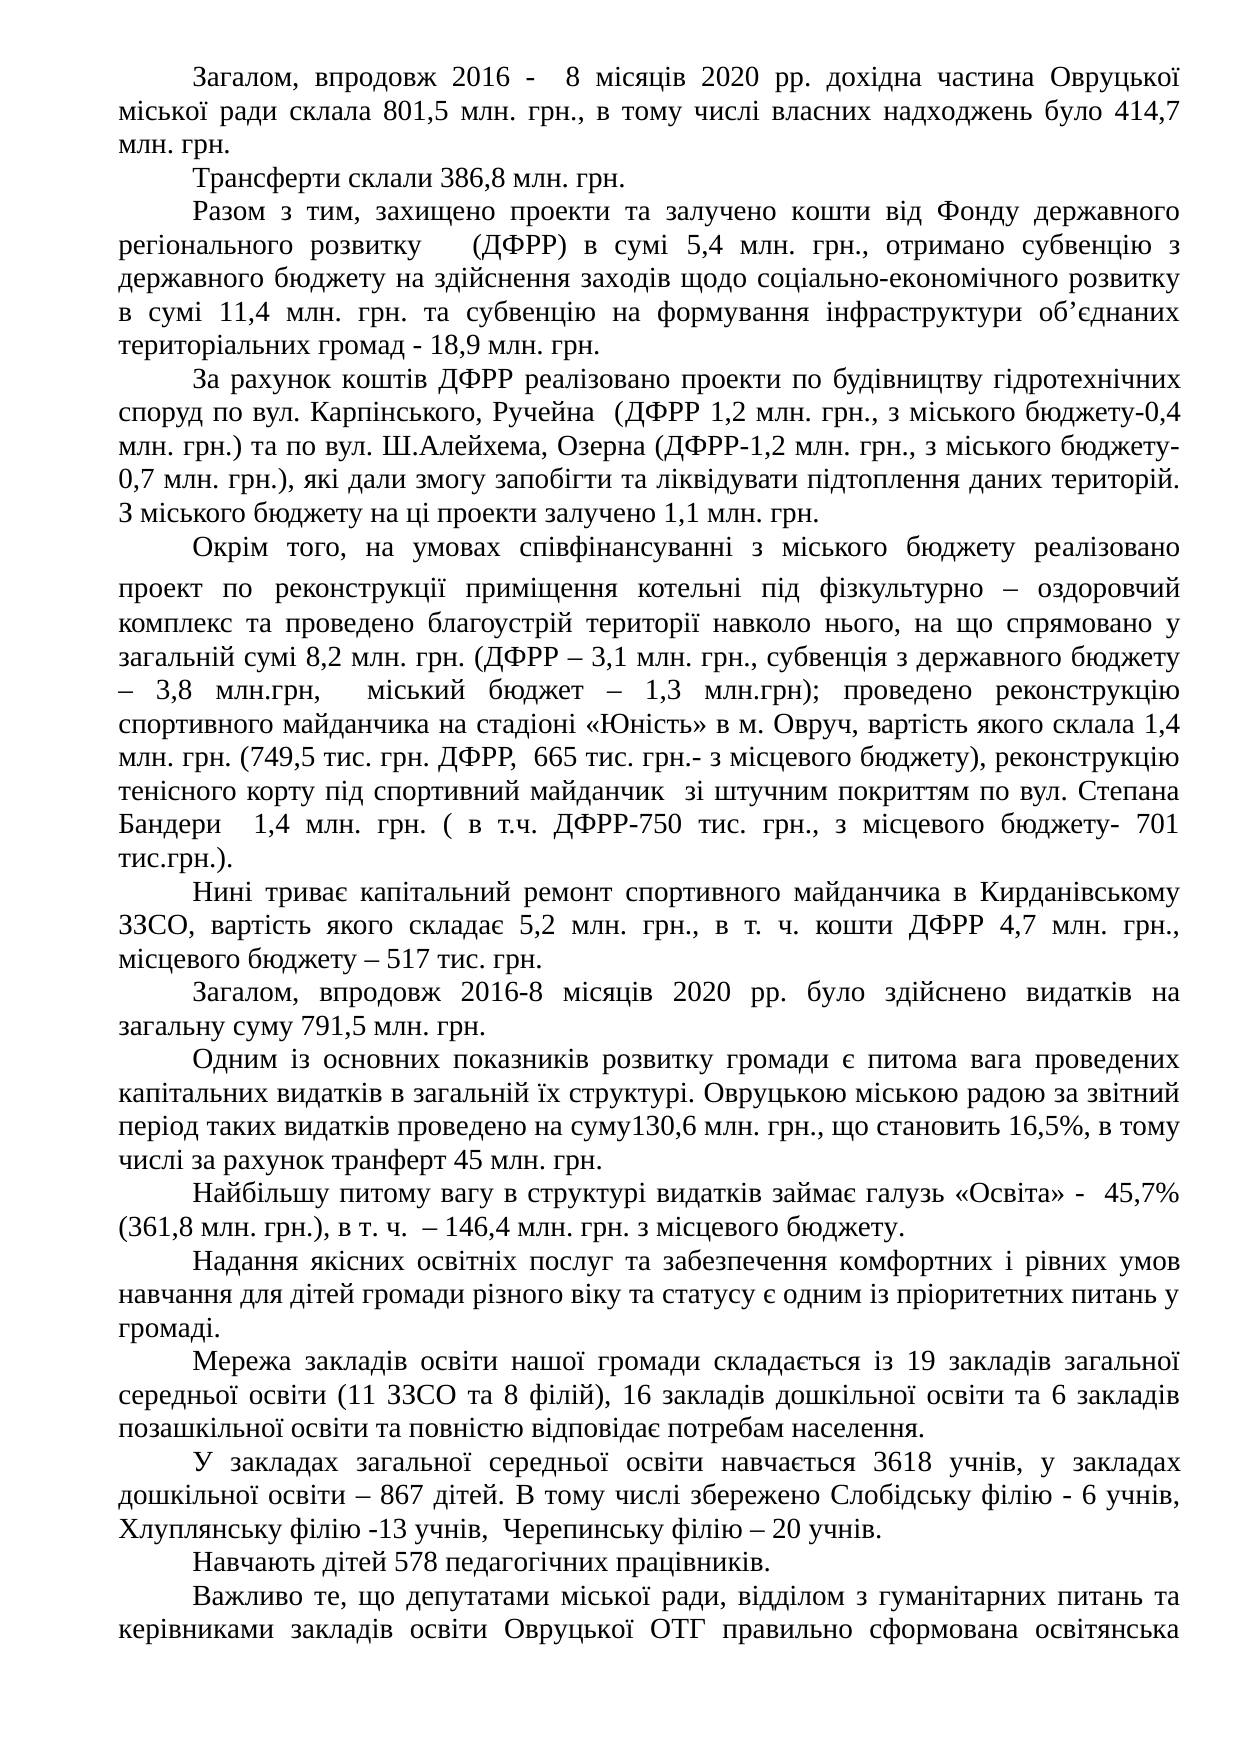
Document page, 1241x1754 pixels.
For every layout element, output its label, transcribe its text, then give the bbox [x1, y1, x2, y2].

text Найбільшу питому вагу в структурі видатків займає галузь «Освіта» - 45,7% (361,8 млн. грн.), в т. ч. – 146,4 млн. грн. з місцевого бюджету. [118, 1176, 1181, 1243]
text За рахунок коштів ДФРР реалізовано проекти по будівництву гідротехнічних споруд по вул. Карпінського, Ручейна (ДФРР 1,2 млн. грн., з міського бюджету-0,4 млн. грн.) та по вул. Ш.Алейхема, Озерна (ДФРР-1,2 млн. грн., з міського бюджету-0,7 млн. грн.), які дали змогу запобігти та ліквідувати підтоплення даних територій. З міського бюджету на ці проекти залучено 1,1 млн. грн. [118, 361, 1181, 529]
text Загалом, впродовж 2016 - 8 місяців 2020 рр. дохідна частина Овруцької міської ради склала 801,5 млн. грн., в тому числі власних надходжень було 414,7 млн. грн. [118, 59, 1181, 160]
text Одним із основних показників розвитку громади є питома вага проведених капітальних видатків в загальній їх структурі. Овруцькою міською радою за звітний період таких видатків проведено на суму130,6 млн. грн., що становить 16,5%, в тому числі за рахунок транферт 45 млн. грн. [118, 1041, 1181, 1176]
text Трансферти склали 386,8 млн. грн. [118, 160, 1181, 193]
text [118, 1578, 1181, 1645]
text Нині триває капітальний ремонт спортивного майданчика в Кирданівському ЗЗСО, вартість якого складає 5,2 млн. грн., в т. ч. кошти ДФРР 4,7 млн. грн., місцевого бюджету – 517 тис. грн. [118, 874, 1181, 974]
text Разом з тим, захищено проекти та залучено кошти від Фонду державного регіонального розвитку (ДФРР) в сумі 5,4 млн. грн., отримано субвенцію з державного бюджету на здійснення заходів щодо соціально-економічного розвитку в сумі 11,4 млн. грн. та субвенцію на формування інфраструктури об’єднаних територіальних громад - 18,9 млн. грн. [118, 193, 1181, 361]
text Окрім того, на умовах співфінансуванні з міського бюджету реалізовано проект по реконструкції приміщення котельні під фізкультурно – оздоровчий комплекс та проведено благоустрій території навколо нього, на що спрямовано у загальній сумі 8,2 млн. грн. (ДФРР – 3,1 млн. грн., субвенція з державного бюджету – 3,8 млн.грн, міський бюджет – 1,3 млн.грн); проведено реконструкцію спортивного майданчика на стадіоні «Юність» в м. Овруч, вартість якого склала 1,4 млн. грн. (749,5 тис. грн. ДФРР, 665 тис. грн.- з місцевого бюджету), реконструкцію тенісного корту під спортивний майданчик зі штучним покриттям по вул. Степана Бандери 1,4 млн. грн. ( в т.ч. ДФРР-750 тис. грн., з місцевого бюджету- 701 тис.грн.). [118, 529, 1181, 874]
text Мережа закладів освіти нашої громади складається із 19 закладів загальної середньої освіти (11 ЗЗСО та 8 філій), 16 закладів дошкільної освіти та 6 закладів позашкільної освіти та повністю відповідає потребам населення. [118, 1343, 1181, 1444]
text Навчають дітей 578 педагогічних працівників. [118, 1544, 1181, 1578]
text Загалом, впродовж 2016-8 місяців 2020 рр. було здійснено видатків на загальну суму 791,5 млн. грн. [118, 974, 1181, 1041]
text Надання якісних освітніх послуг та забезпечення комфортних і рівних умов навчання для дітей громади різного віку та статусу є одним із пріоритетних питань у громаді. [118, 1243, 1181, 1343]
text У закладах загальної середньої освіти навчається 3618 учнів, у закладах дошкільної освіти – 867 дітей. В тому числі збережено Слобідську філію - 6 учнів, Хлуплянську філію -13 учнів, Черепинську філію – 20 учнів. [118, 1444, 1181, 1544]
